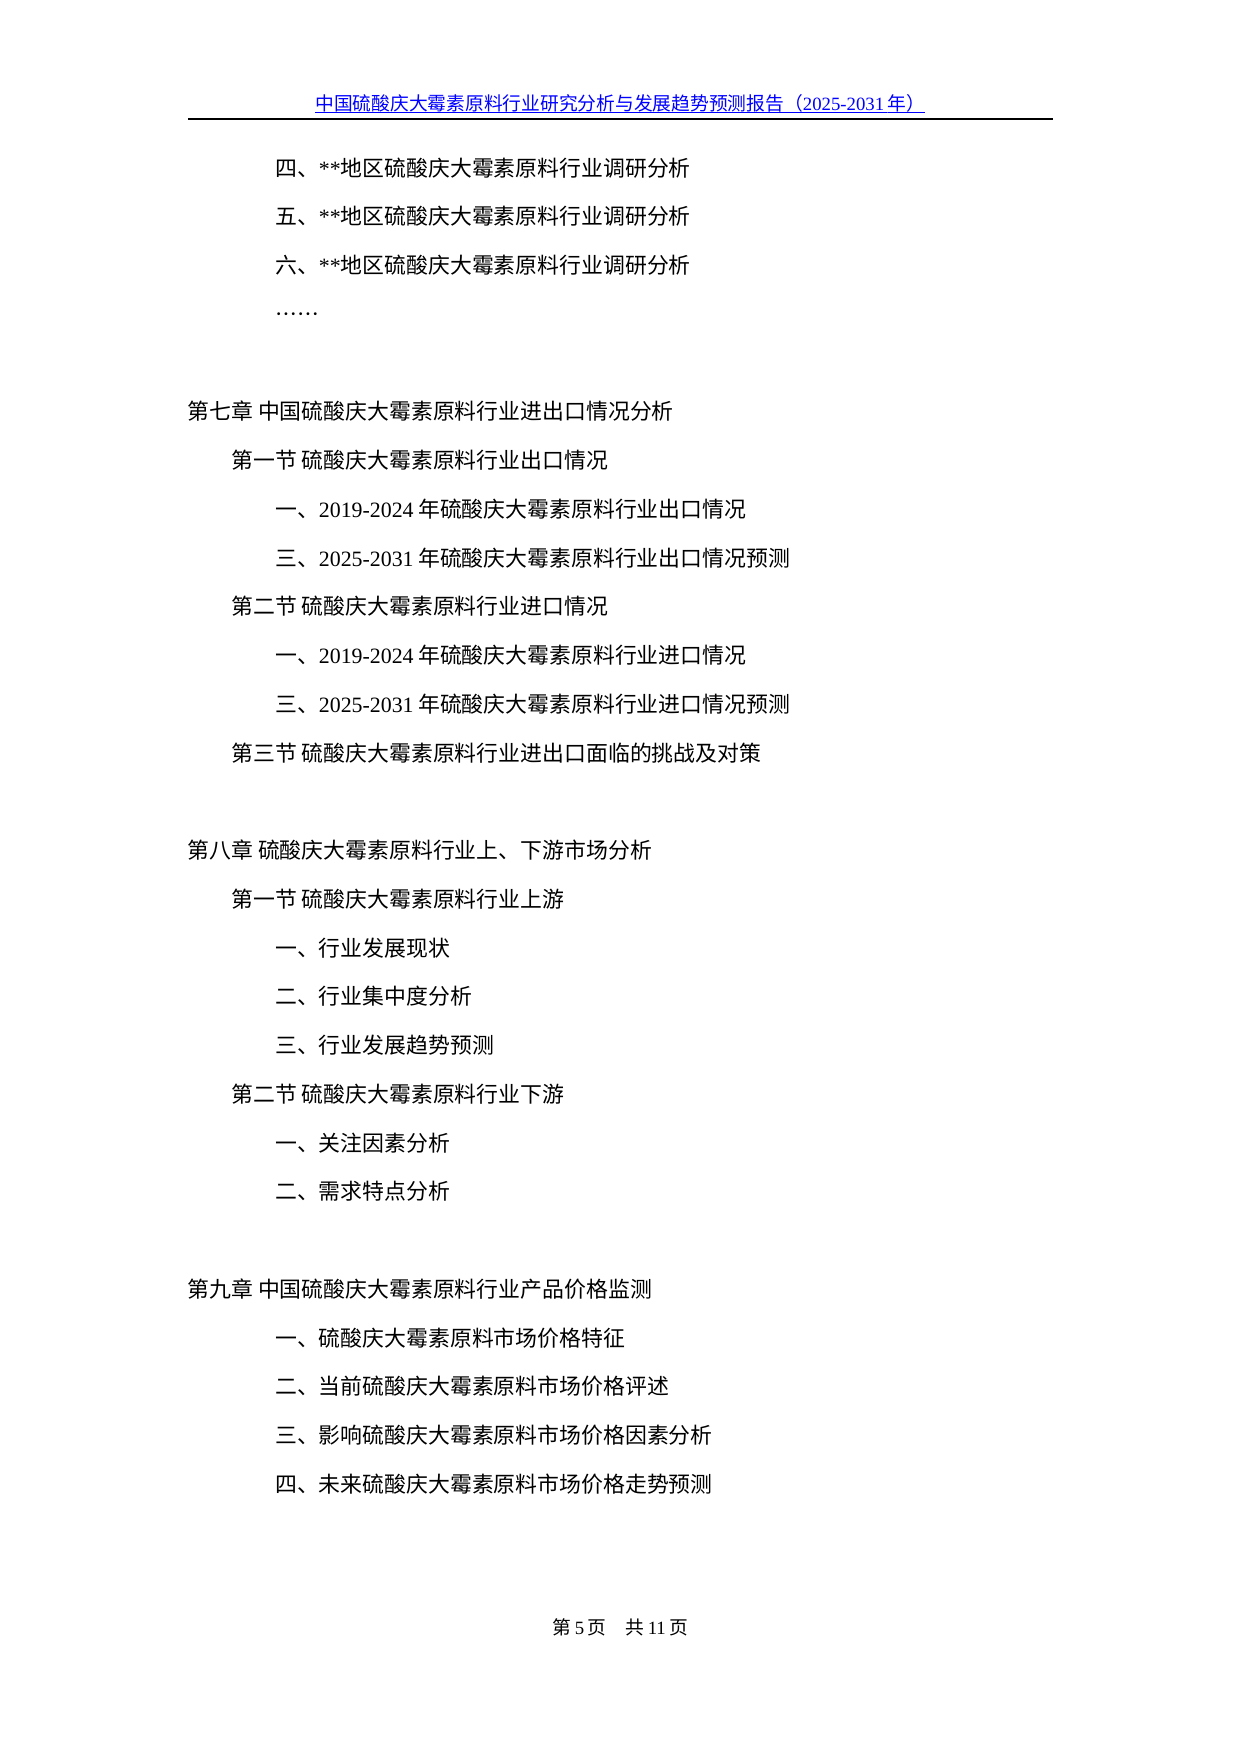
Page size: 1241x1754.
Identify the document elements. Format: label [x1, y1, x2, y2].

text [187, 150, 1053, 1499]
